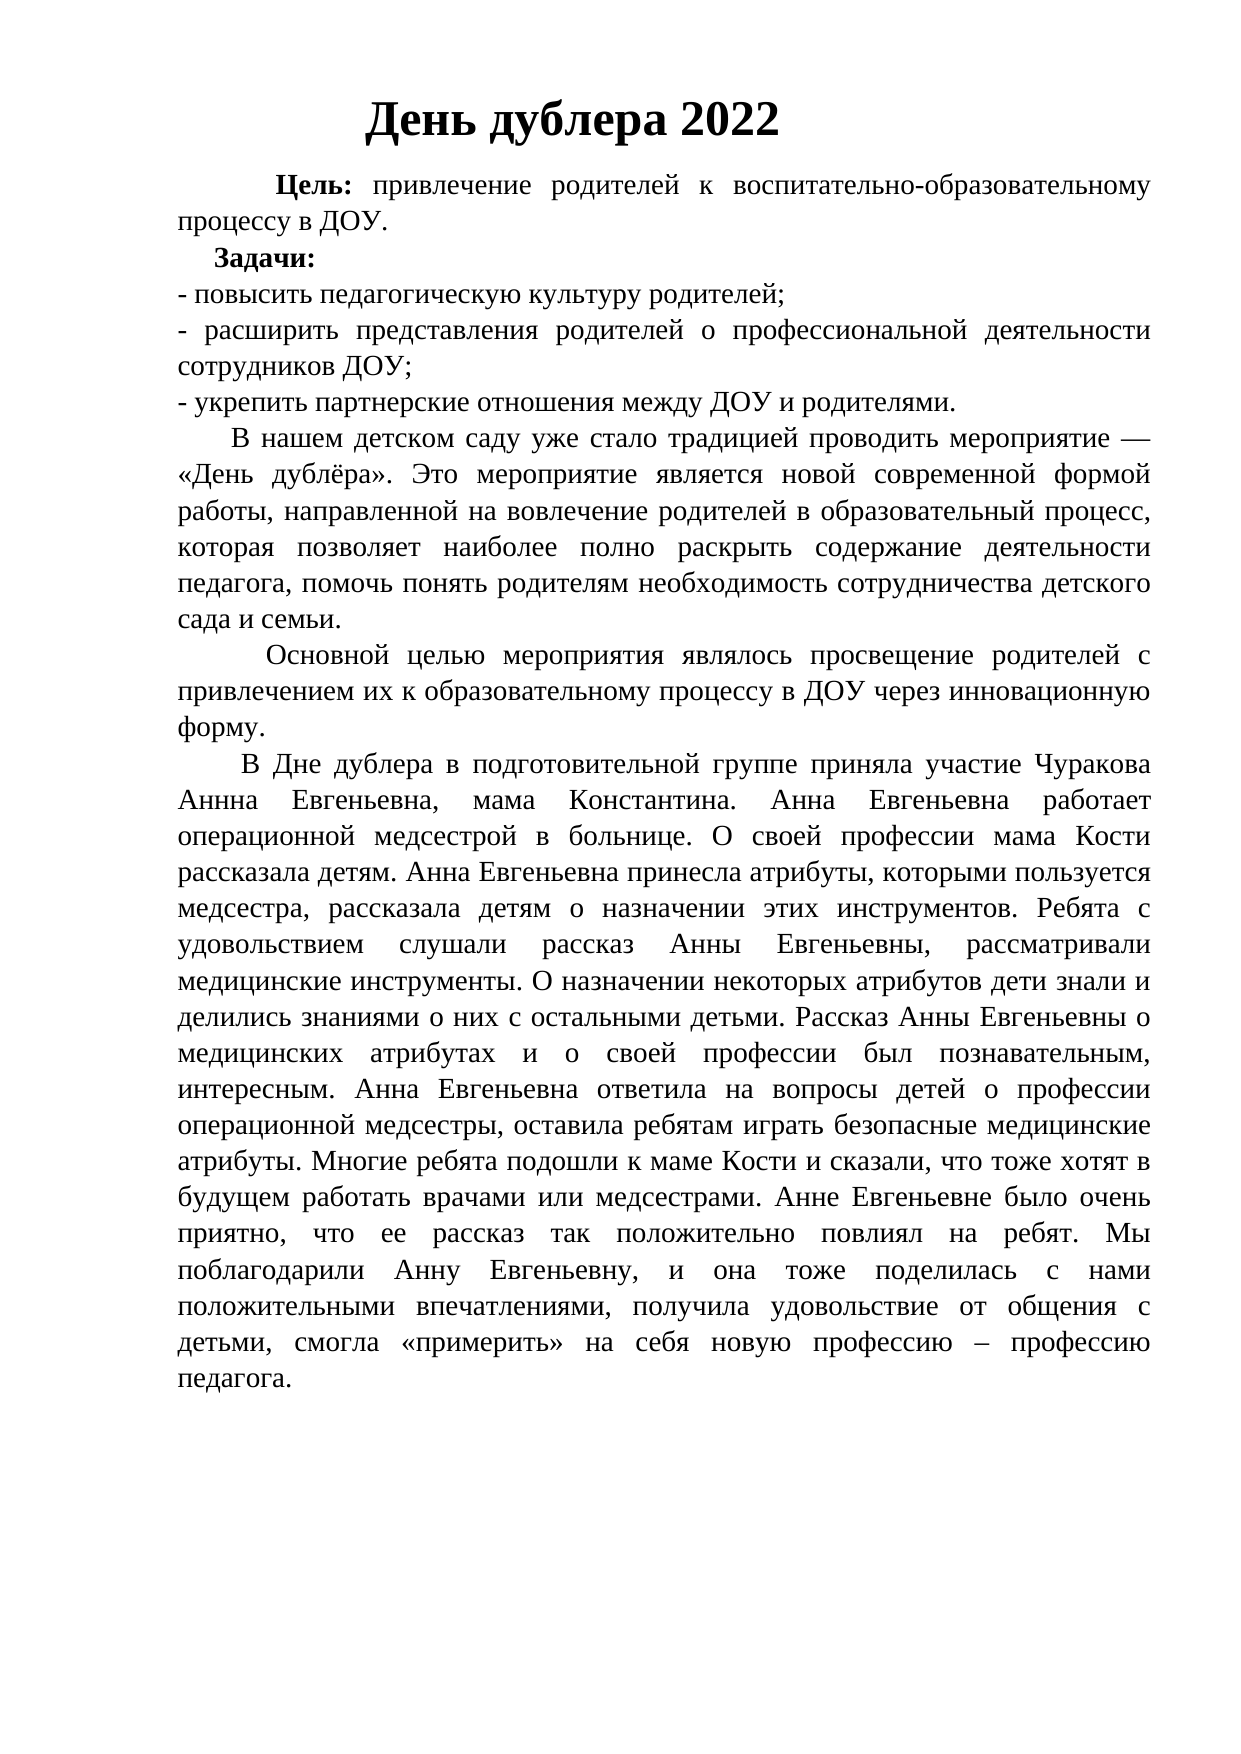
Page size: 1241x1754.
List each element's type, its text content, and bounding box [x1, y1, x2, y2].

text Цель: привлечение родителей к воспитательно-образовательному процессу в ДОУ. [177, 167, 1152, 237]
text - укрепить партнерские отношения между ДОУ и родителями. [177, 384, 1152, 418]
text В Дне дублера в подготовительной группе приняла участие Чуракова Аннна Евгеньевна, мама Константина. Анна Евгеньевна работает операционной медсестрой в больнице. О своей профессии мама Кости рассказала детям. Анна Евгеньевна принесла атрибуты, которыми пользуется медсестра, рассказала детям о назначении этих инструментов. Ребята с удовольствием слушали рассказ Анны Евгеньевны, рассматривали медицинские инструменты. О назначении некоторых атрибутов дети знали и делились знаниями о них с остальными детьми. Рассказ Анны Евгеньевны о медицинских атрибутах и о своей профессии был познавательным, интересным. Анна Евгеньевна ответила на вопросы детей о профессии операционной медсестры, оставила ребятам играть безопасные медицинские атрибуты. Многие ребята подошли к маме Кости и сказали, что тоже хотят в будущем работать врачами или медсестрами. Анне Евгеньевне было очень приятно, что ее рассказ так положительно повлиял на ребят. Мы поблагодарили Анну Евгеньевну, и она тоже поделилась с нами положительными впечатлениями, получила удовольствие от общения с детьми, смогла «примерить» на себя новую профессию – профессию педагога. [177, 746, 1152, 1394]
text - расширить представления родителей о профессиональной деятельности сотрудников ДОУ; [177, 312, 1152, 382]
text В нашем детском саду уже стало традицией проводить мероприятие — «День дублёра». Это мероприятие является новой современной формой работы, направленной на вовлечение родителей в образовательный процесс, которая позволяет наиболее полно раскрыть содержание деятельности педагога, помочь понять родителям необходимость сотрудничества детского сада и семьи. [177, 420, 1152, 635]
text Основной целью мероприятия являлось просвещение родителей с привлечением их к образовательному процессу в ДОУ через инновационную форму. [177, 637, 1152, 743]
text Задачи: [177, 240, 1152, 273]
text - повысить педагогическую культуру родителей; [177, 276, 1152, 309]
text День дублера 2022 [177, 89, 1152, 146]
